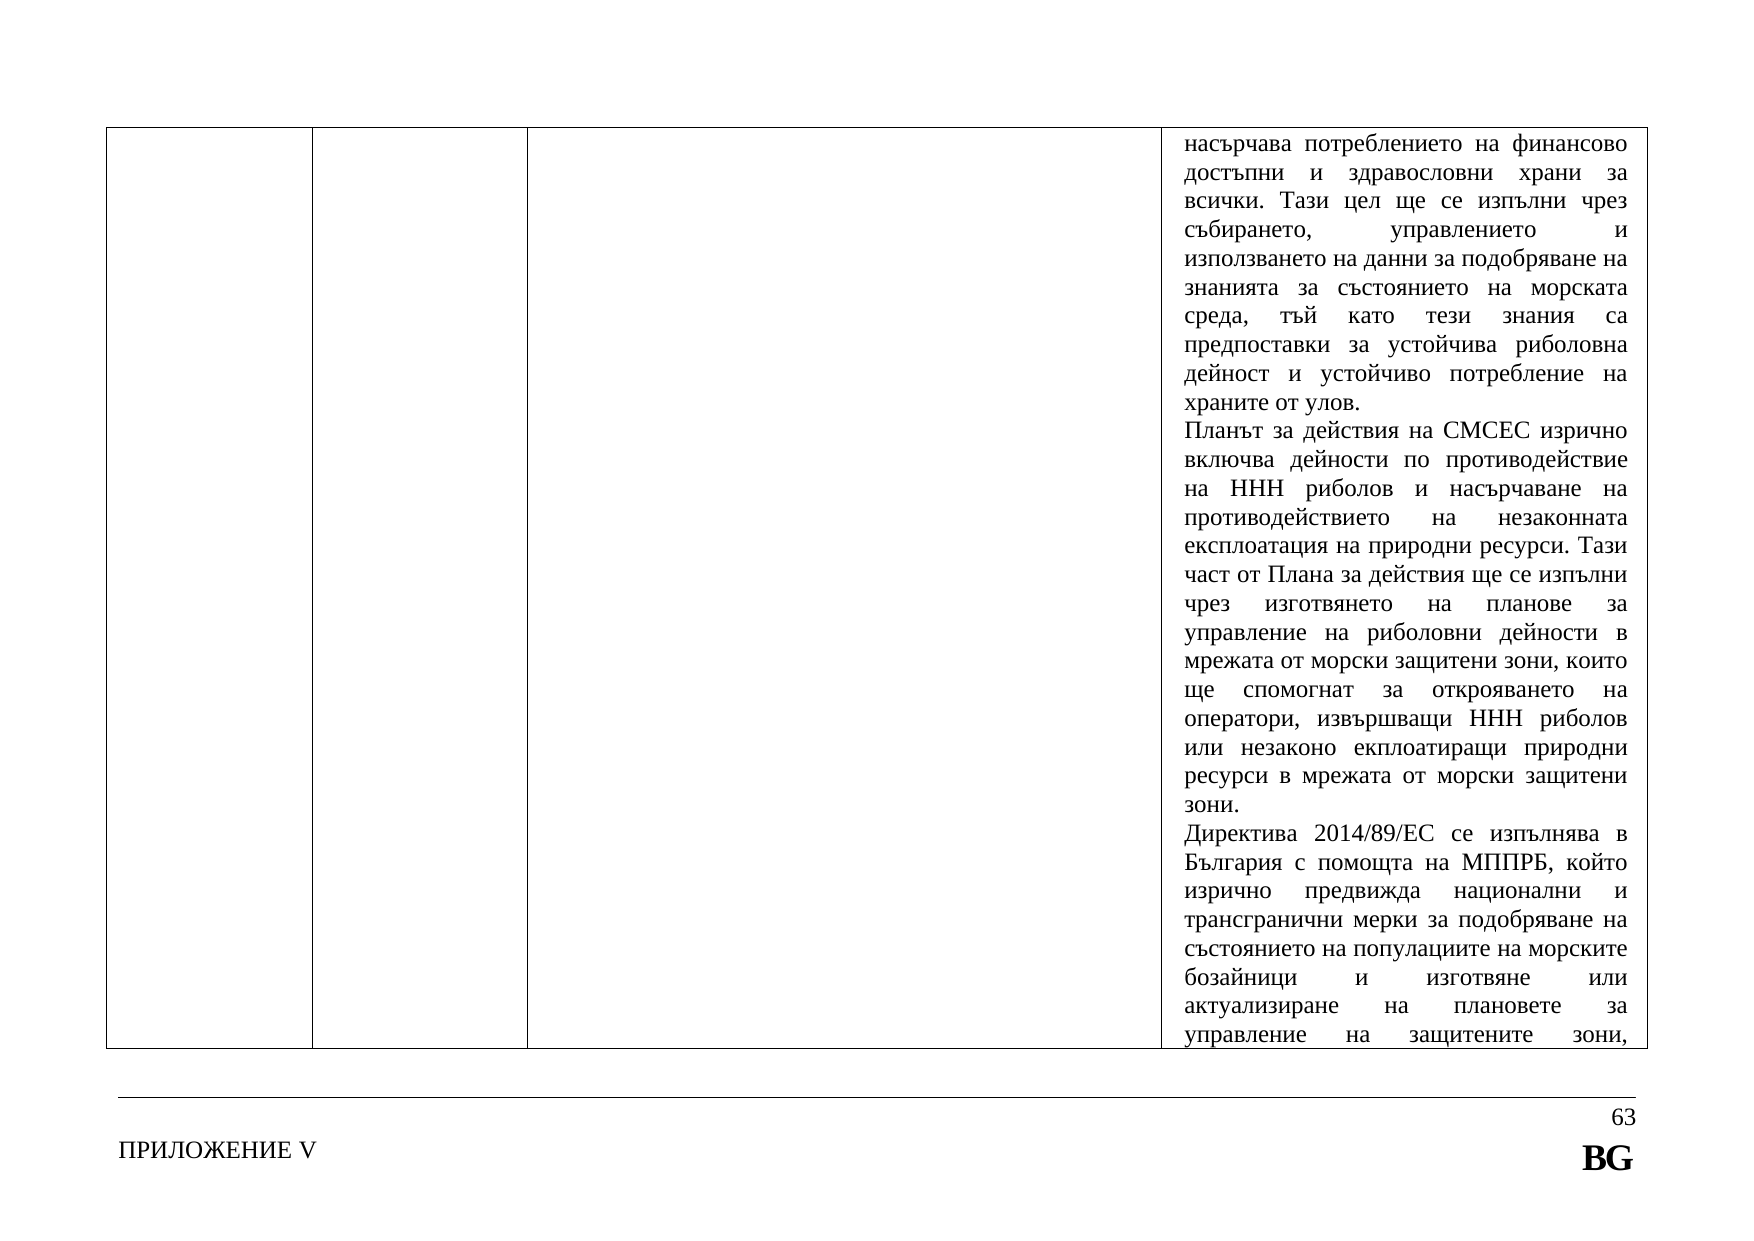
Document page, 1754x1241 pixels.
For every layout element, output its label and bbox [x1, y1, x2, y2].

table_cell [528, 128, 1161, 1048]
